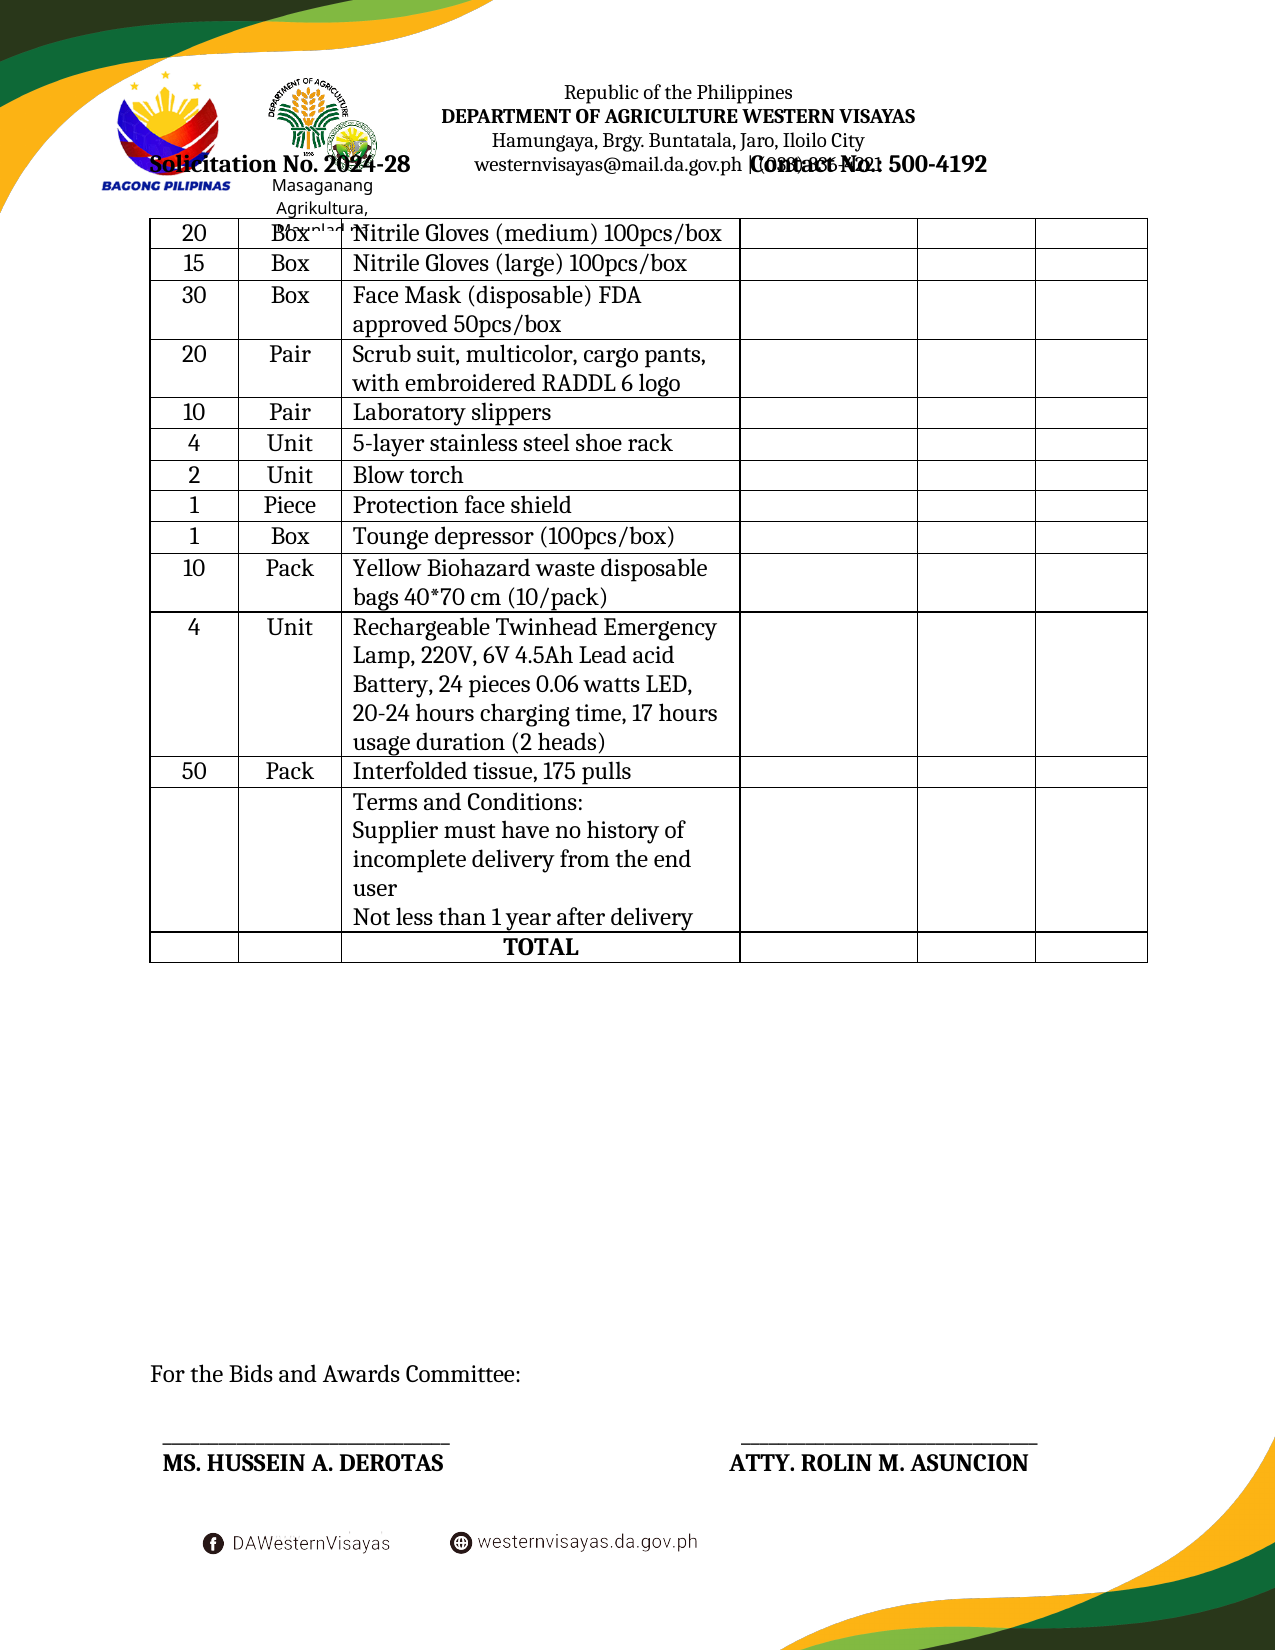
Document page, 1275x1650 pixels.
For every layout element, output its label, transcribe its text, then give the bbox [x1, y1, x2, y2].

table_cell [239, 788, 341, 931]
table_header 20 [151, 219, 238, 248]
table_cell 15 [151, 249, 238, 280]
text For the Bids and Awards Committee: [150, 1360, 1125, 1389]
picture [0, 0, 500, 260]
table_cell Scrub suit, multicolor, cargo pants, with embroidered RADDL 6 logo [342, 340, 739, 397]
table_cell Box [239, 281, 341, 339]
table_cell [1036, 281, 1147, 339]
table_header [1036, 219, 1147, 248]
table_cell [918, 522, 1035, 553]
table_cell 4 [151, 429, 238, 460]
table_cell [918, 340, 1035, 397]
picture [275, 179, 282, 189]
picture [775, 1390, 1274, 1650]
table_cell Piece [239, 491, 341, 521]
table_cell TOTAL [342, 933, 739, 962]
table_header [918, 219, 1035, 248]
picture [201, 1529, 403, 1557]
table_cell [741, 491, 917, 521]
table_cell Nitrile Gloves (large) 100pcs/box [342, 249, 739, 280]
table_cell [151, 933, 238, 962]
table_cell Unit [239, 429, 341, 460]
table_header [741, 219, 917, 248]
table_cell [1036, 757, 1147, 787]
table_cell Pair [239, 340, 341, 397]
table_cell Rechargeable Twinhead Emergency Lamp, 220V, 6V 4.5Ah Lead acid Battery, 24 pieces 0.06 watts LED, 20-24 hours charging time, 17 hours usage duration (2 heads) [342, 613, 739, 756]
table_cell 50 [151, 757, 238, 787]
table_cell Pack [239, 554, 341, 611]
table_cell [1036, 461, 1147, 490]
table_cell [741, 554, 917, 611]
table_cell Blow torch [342, 461, 739, 490]
table_cell [918, 461, 1035, 490]
table_cell [741, 522, 917, 553]
table_cell Box [239, 249, 341, 280]
table_cell [741, 398, 917, 428]
table_cell [741, 249, 917, 280]
table_cell [1036, 249, 1147, 280]
table_cell [918, 788, 1035, 931]
table_cell [741, 429, 917, 460]
table_cell Unit [239, 613, 341, 756]
table_cell 20 [151, 340, 238, 397]
table_cell Protection face shield [342, 491, 739, 521]
table_cell 2 [151, 461, 238, 490]
table_cell [918, 398, 1035, 428]
table_cell Box [239, 522, 341, 553]
table_cell [918, 554, 1035, 611]
table_cell [741, 461, 917, 490]
table_cell 1 [151, 491, 238, 521]
table_cell [741, 788, 917, 931]
table_cell [918, 613, 1035, 756]
table_cell 10 [151, 398, 238, 428]
table_cell 4 [151, 613, 238, 756]
table_cell [741, 340, 917, 397]
table_cell [1036, 522, 1147, 553]
table_cell [1036, 429, 1147, 460]
table_cell 5-layer stainless steel shoe rack [342, 429, 739, 460]
text MS. HUSSEIN A. DEROTAS ATTY. ROLIN M. ASUNCION [162, 1451, 1125, 1477]
table_cell Unit [239, 461, 341, 490]
table_cell Tounge depressor (100pcs/box) [342, 522, 739, 553]
text _______________________________ ________________________________ [162, 1422, 1125, 1448]
table_cell [239, 933, 341, 962]
table_cell Pack [239, 757, 341, 787]
text Solicitation No. 2024-28 Contact No.: 500-4192 [150, 150, 1125, 179]
table_cell [1036, 340, 1147, 397]
table_cell [741, 757, 917, 787]
table_cell [741, 281, 917, 339]
table_cell 1 [151, 522, 238, 553]
table_header Box [239, 219, 341, 248]
table_cell [918, 281, 1035, 339]
table_cell [1036, 554, 1147, 611]
table_cell 30 [151, 281, 238, 339]
table_cell [918, 933, 1035, 962]
table_cell [741, 933, 917, 962]
table_cell 10 [151, 554, 238, 611]
table_cell Yellow Biohazard waste disposable bags 40*70 cm (10/pack) [342, 554, 739, 611]
table_cell [1036, 491, 1147, 521]
table_cell [1036, 613, 1147, 756]
table_cell [918, 429, 1035, 460]
table_header Nitrile Gloves (medium) 100pcs/box [342, 219, 739, 248]
table_cell [741, 613, 917, 756]
table_cell Laboratory slippers [342, 398, 739, 428]
table_cell [918, 491, 1035, 521]
table_cell Terms and Conditions: Supplier must have no history of incomplete delivery from the end user Not less than 1 year after delivery [342, 788, 739, 931]
table_cell [1036, 788, 1147, 931]
table_cell [918, 757, 1035, 787]
table_cell [918, 249, 1035, 280]
table_cell Face Mask (disposable) FDA approved 50pcs/box [342, 281, 739, 339]
table_cell [1036, 933, 1147, 962]
table_cell [1036, 398, 1147, 428]
picture [444, 1529, 741, 1554]
table_cell Interfolded tissue, 175 pulls [342, 757, 739, 787]
table_cell [151, 788, 238, 931]
table_cell Pair [239, 398, 341, 428]
